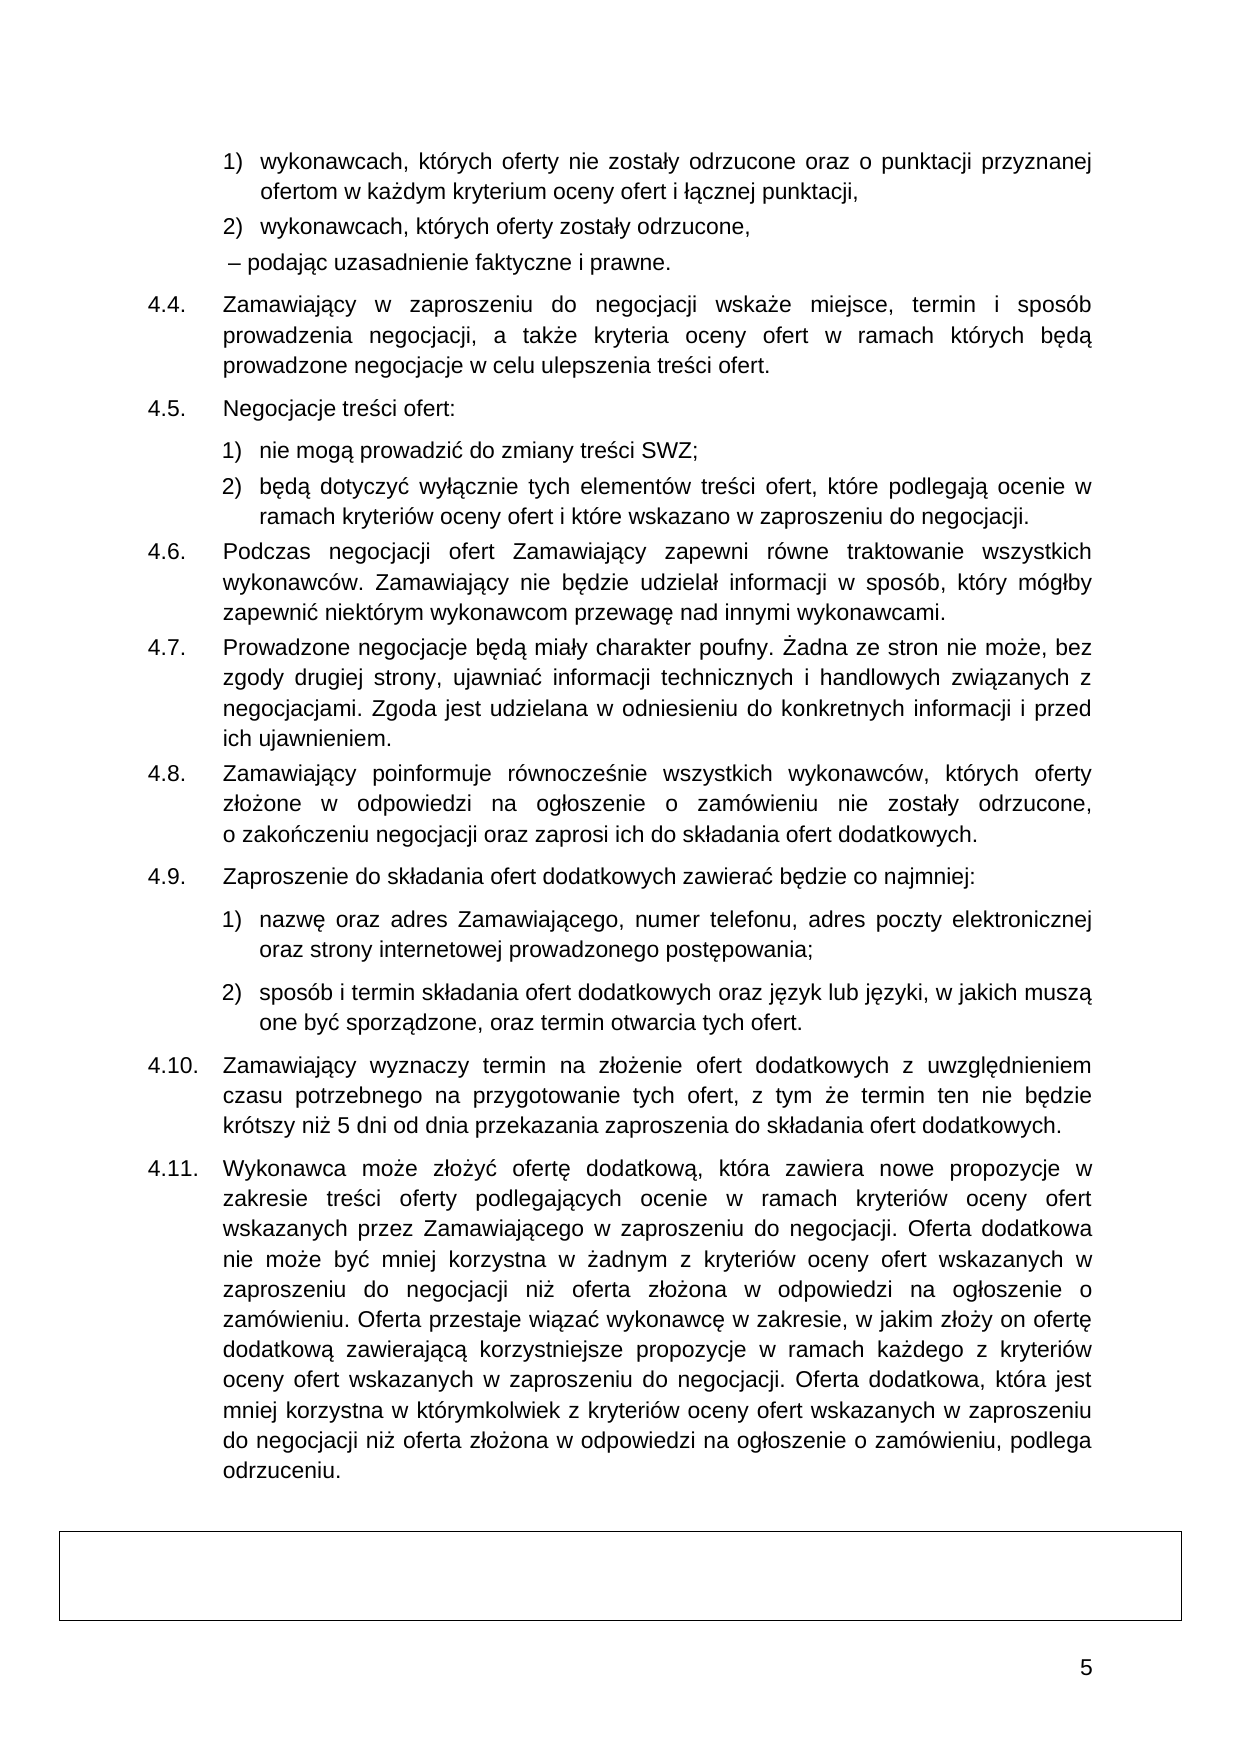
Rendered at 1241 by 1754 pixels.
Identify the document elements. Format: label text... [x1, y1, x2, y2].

list nie mogą prowadzić do zmiany treści SWZ; [222, 437, 1093, 463]
list Negocjacje treści ofert: [148, 394, 1093, 421]
list Zaproszenie do składania ofert dodatkowych zawierać będzie co najmniej: [148, 863, 1093, 889]
text – podając uzasadnienie faktyczne i prawne. [148, 249, 1093, 275]
list Wykonawca może złożyć ofertę dodatkową, która zawiera nowe propozycje w zakresie treści oferty podlegających ocenie w ramach kryteriów oceny ofert wskazanych przez Zamawiającego w zaproszeniu do negocjacji. Oferta dodatkowa nie może być mniej korzystna w żadnym z kryteriów oceny ofert wskazanych w zaproszeniu do negocjacji niż oferta złożona w odpowiedzi na ogłoszenie o zamówieniu. Oferta przestaje wiązać wykonawcę w zakresie, w jakim złoży on ofertę dodatkową zawierającą korzystniejsze propozycje w ramach każdego z kryteriów oceny ofert wskazanych w zaproszeniu do negocjacji. Oferta dodatkowa, która jest mniej korzystna w którymkolwiek z kryteriów oceny ofert wskazanych w zaproszeniu do negocjacji niż oferta złożona w odpowiedzi na ogłoszenie o zamówieniu, podlega odrzuceniu. [148, 1155, 1093, 1483]
list Podczas negocjacji ofert Zamawiający zapewni równe traktowanie wszystkich wykonawców. Zamawiający nie będzie udzielał informacji w sposób, który mógłby zapewnić niektórym wykonawcom przewagę nad innymi wykonawcami. [148, 538, 1093, 625]
list Prowadzone negocjacje będą miały charakter poufny. Żadna ze stron nie może, bez zgody drugiej strony, ujawniać informacji technicznych i handlowych związanych z negocjacjami. Zgoda jest udzielana w odniesieniu do konkretnych informacji i przed ich ujawnieniem. [148, 634, 1093, 751]
list Zamawiający poinformuje równocześnie wszystkich wykonawców, których oferty złożone w odpowiedzi na ogłoszenie o zamówieniu nie zostały odrzucone, o zakończeniu negocjacji oraz zaprosi ich do składania ofert dodatkowych. [148, 760, 1093, 847]
list będą dotyczyć wyłącznie tych elementów treści ofert, które podlegają ocenie w ramach kryteriów oceny ofert i które wskazano w zaproszeniu do negocjacji. [222, 473, 1093, 529]
list Zamawiający w zaproszeniu do negocjacji wskaże miejsce, termin i sposób prowadzenia negocjacji, a także kryteria oceny ofert w ramach których będą prowadzone negocjacje w celu ulepszenia treści ofert. [148, 291, 1093, 378]
list wykonawcach, których oferty zostały odrzucone, [223, 213, 1093, 239]
list sposób i termin składania ofert dodatkowych oraz język lub języki, w jakich muszą one być sporządzone, oraz termin otwarcia tych ofert. [222, 979, 1093, 1035]
list wykonawcach, których oferty nie zostały odrzucone oraz o punktacji przyznanej ofertom w każdym kryterium oceny ofert i łącznej punktacji, [223, 148, 1093, 204]
list nazwę oraz adres Zamawiającego, numer telefonu, adres poczty elektronicznej oraz strony internetowej prowadzonego postępowania; [222, 906, 1093, 962]
list Zamawiający wyznaczy termin na złożenie ofert dodatkowych z uwzględnieniem czasu potrzebnego na przygotowanie tych ofert, z tym że termin ten nie będzie krótszy niż 5 dni od dnia przekazania zaproszenia do składania ofert dodatkowych. [148, 1052, 1093, 1138]
